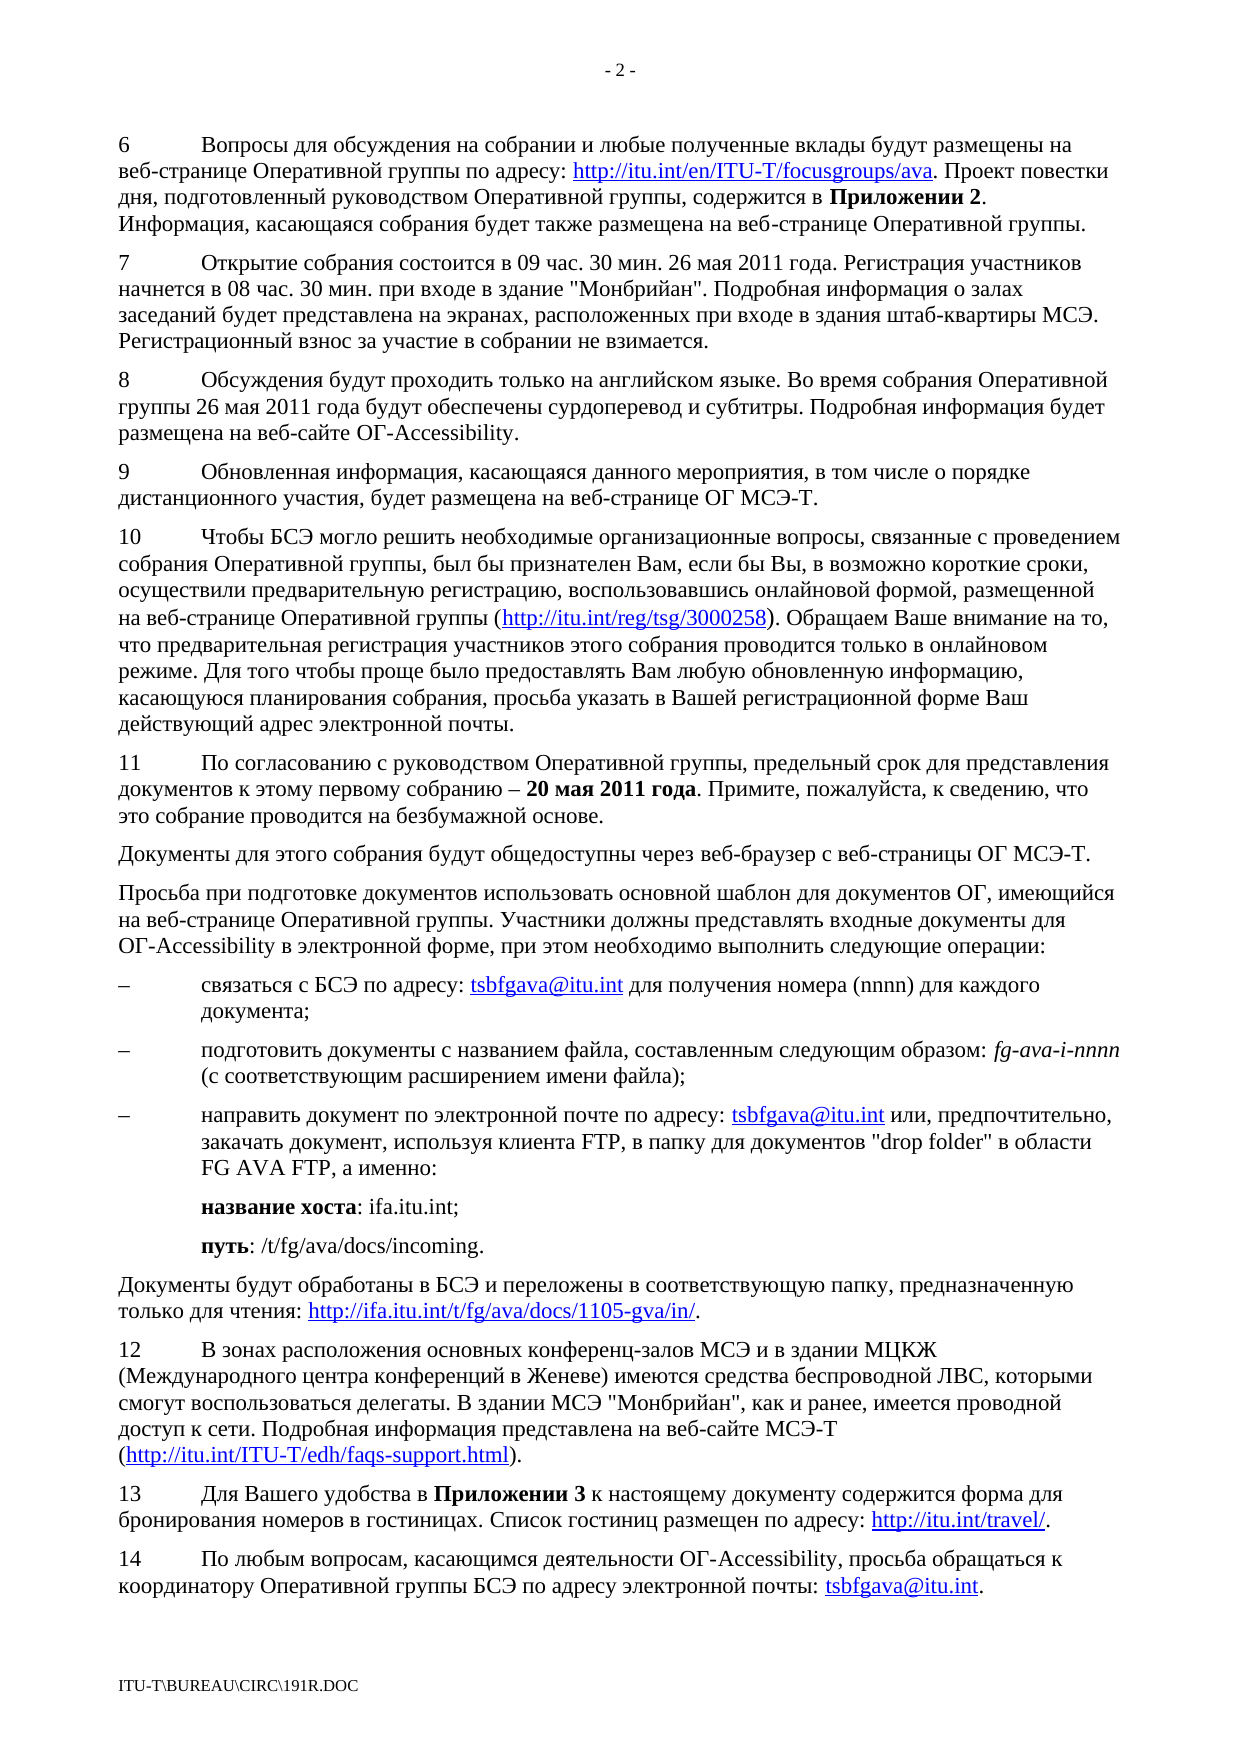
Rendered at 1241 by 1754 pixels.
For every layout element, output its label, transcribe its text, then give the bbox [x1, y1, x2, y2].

text 14 По любым вопросам, касающимся деятельности ОГ-Accessibility, просьба обращаться к координатору Оперативной группы БСЭ по адресу электронной почты: tsbfgava@itu.int. [118, 1545, 1122, 1598]
text – подготовить документы с названием файла, составленным следующим образом: fg-ava-i-nnnn (с соответствующим расширением имени файла); [118, 1036, 1122, 1089]
text – направить документ по электронной почте по адресу: tsbfgava@itu.int или, предпочтительно, закачать документ, используя клиента FTP, в папку для документов "drop folder" в области FG AVA FTP, а именно: [118, 1101, 1122, 1180]
text путь: /t/fg/ava/docs/incoming. [118, 1232, 1122, 1258]
text Документы будут обработаны в БСЭ и переложены в соответствующую папку, предназначенную только для чтения: http://ifa.itu.int/t/fg/ava/docs/1105-gva/in/. [118, 1271, 1122, 1323]
text Документы для этого собрания будут общедоступны через веб-браузер с веб-страницы ОГ МСЭ-Т. [118, 841, 1122, 867]
text название хоста: ifa.itu.int; [118, 1193, 1122, 1219]
text 13 Для Вашего удобства в Приложении 3 к настоящему документу содержится форма для бронирования номеров в гостиницах. Список гостиниц размещен по адресу: http://itu.int/travel/. [118, 1480, 1122, 1533]
text 8 Обсуждения будут проходить только на английском языке. Во время собрания Оперативной группы 26 мая 2011 года будут обеспечены сурдоперевод и субтитры. Подробная информация будет размещена на веб-сайте ОГ-Accessibility. [118, 366, 1122, 446]
text 12 В зонах расположения основных конференц-залов МСЭ и в здании МЦКЖ (Международного центра конференций в Женеве) имеются средства беспроводной ЛВС, которыми смогут воспользоваться делегаты. В здании МСЭ "Монбрийан", как и ранее, имеется проводной доступ к сети. Подробная информация представлена на веб-сайте МСЭ-Т (http://itu.int/ITU-T/edh/faqs-support.html). [118, 1336, 1122, 1468]
text – связаться с БСЭ по адресу: tsbfgava@itu.int для получения номера (nnnn) для каждого документа; [118, 971, 1122, 1024]
text 6 Вопросы для обсуждения на собрании и любые полученные вклады будут размещены на веб-странице Оперативной группы по адресу: http://itu.int/en/ITU-T/focusgroups/ava. Проект повестки дня, подготовленный руководством Оперативной группы, содержится в Приложении 2. Информация, касающаяся собрания будет также размещена на веб-странице Оперативной группы. [118, 131, 1122, 236]
text Просьба при подготовке документов использовать основной шаблон для документов ОГ, имеющийся на веб-странице Оперативной группы. Участники должны представлять входные документы для ОГ-Accessibility в электронной форме, при этом необходимо выполнить следующие операции: [118, 879, 1122, 958]
text 9 Обновленная информация, касающаяся данного мероприятия, в том числе о порядке дистанционного участия, будет размещена на веб-странице ОГ МСЭ-Т. [118, 458, 1122, 511]
text 10 Чтобы БСЭ могло решить необходимые организационные вопросы, связанные с проведением собрания Оперативной группы, был бы признателен Вам, если бы Вы, в возможно короткие сроки, осуществили предварительную регистрацию, воспользовавшись онлайновой формой, размещенной на веб-странице Оперативной группы (http://itu.int/reg/tsg/3000258). Обращаем Ваше внимание на то, что предварительная регистрация участников этого собрания проводится только в онлайновом режиме. Для того чтобы проще было предоставлять Вам любую обновленную информацию, касающуюся планирования собрания, просьба указать в Вашей регистрационной форме Ваш действующий адрес электронной почты. [118, 523, 1122, 736]
text 11 По согласованию с руководством Оперативной группы, предельный срок для представления документов к этому первому собранию – 20 мая 2011 года. Примите, пожалуйста, к сведению, что это собрание проводится на безбумажной основе. [118, 749, 1122, 828]
text 7 Открытие собрания состоится в 09 час. 30 мин. 26 мая 2011 года. Регистрация участников начнется в 08 час. 30 мин. при входе в здание "Монбрийан". Подробная информация о залах заседаний будет представлена на экранах, расположенных при входе в здания штаб-квартиры МСЭ. Регистрационный взнос за участие в собрании не взимается. [118, 248, 1122, 354]
